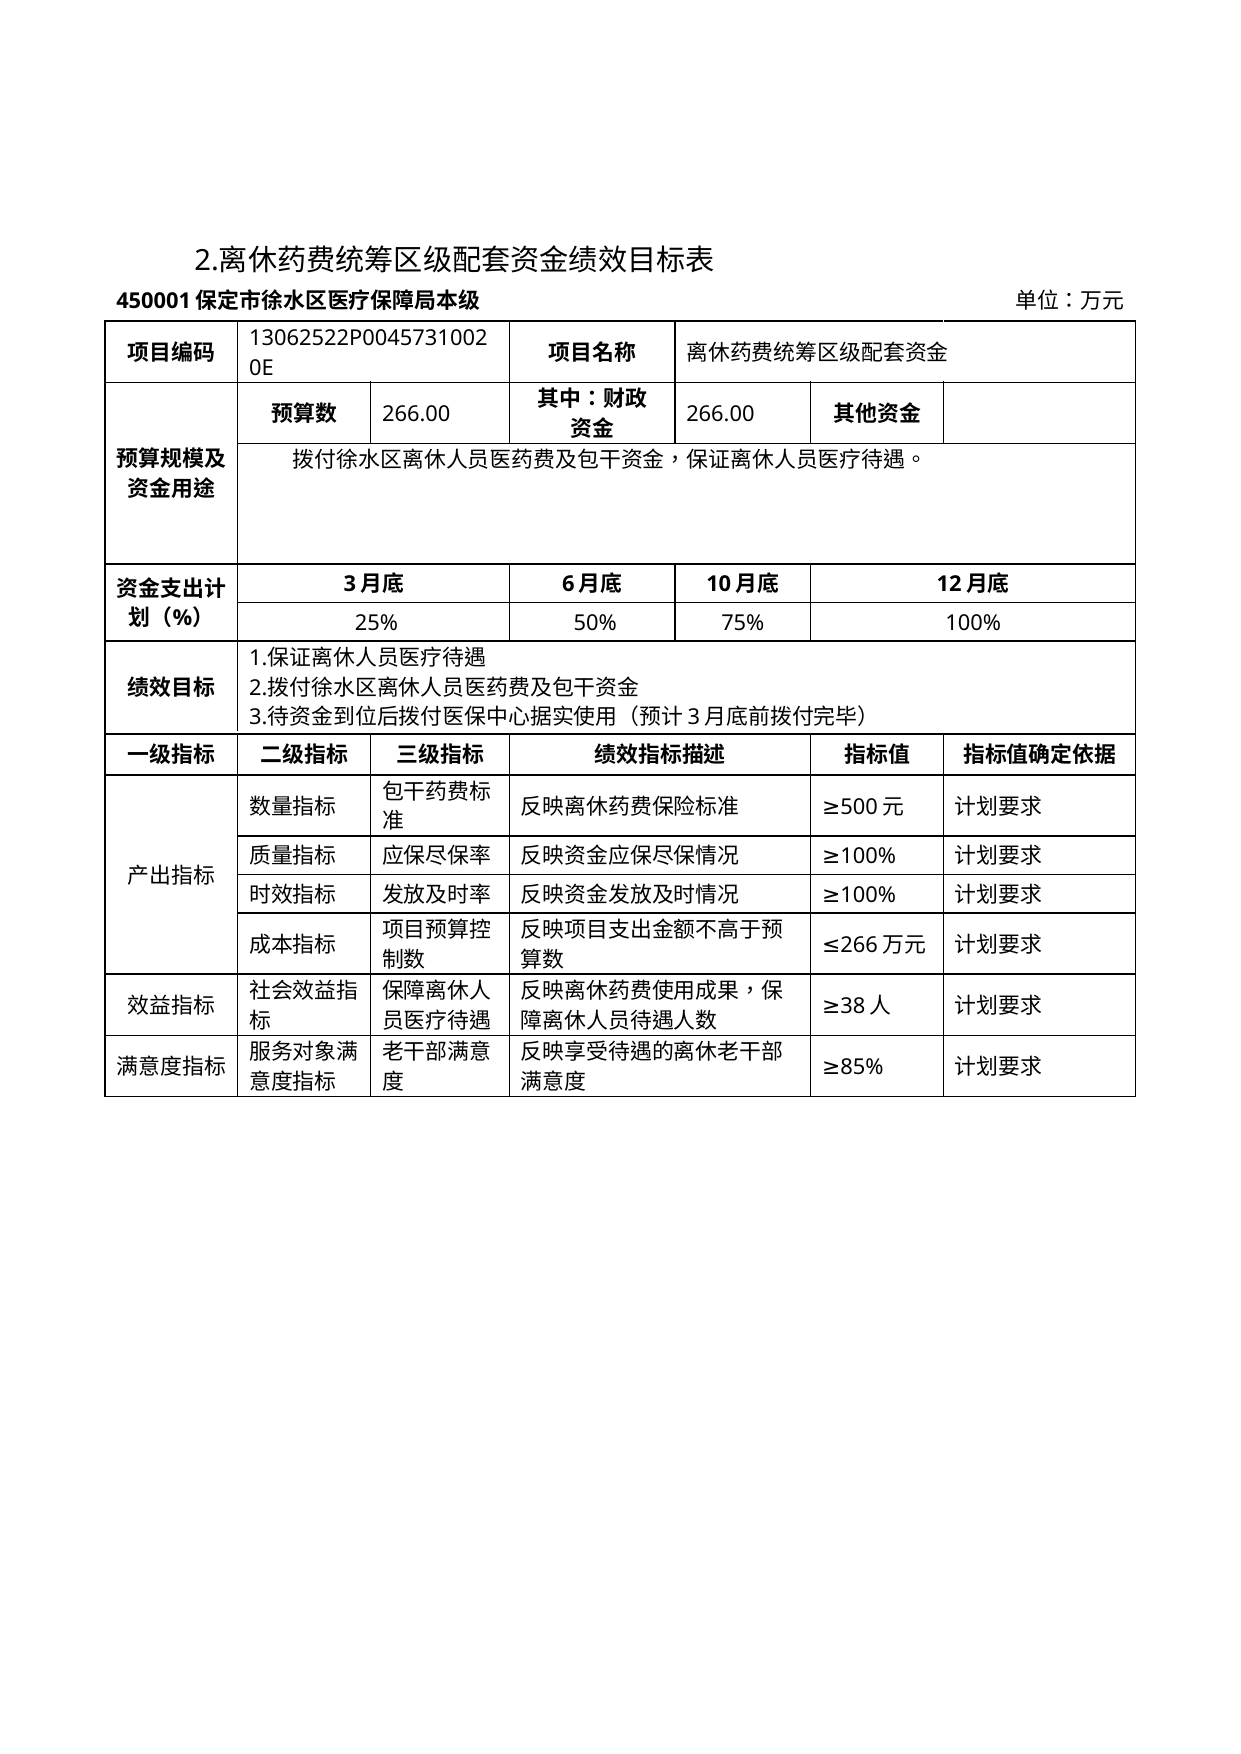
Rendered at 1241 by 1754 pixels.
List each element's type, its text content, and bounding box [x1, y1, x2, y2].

table_cell ≥100% [811, 875, 943, 912]
table_header 三级指标 [371, 735, 509, 774]
table_cell 项目名称 [510, 322, 674, 381]
table_cell 266.00 [676, 383, 810, 442]
table_cell 计划要求 [944, 875, 1135, 912]
table_cell 社会效益指标 [238, 975, 370, 1034]
table_cell 75% [676, 603, 810, 640]
table_cell 老干部满意度 [371, 1036, 509, 1096]
table_cell [944, 383, 1135, 442]
table_header 绩效指标描述 [510, 735, 810, 774]
table_header 450001保定市徐水区医疗保障局本级 [106, 281, 943, 320]
table_cell 12月底 [811, 565, 1135, 602]
table_cell 反映项目支出金额不高于预算数 [510, 914, 810, 973]
table_cell ≥85% [811, 1036, 943, 1096]
table_cell 应保尽保率 [371, 837, 509, 874]
table_cell 预算数 [238, 383, 370, 442]
table_cell 100% [811, 603, 1135, 640]
table_cell 服务对象满意度指标 [238, 1036, 370, 1096]
table_cell 13062522P00457310020E [238, 322, 509, 381]
table_cell 成本指标 [238, 914, 370, 973]
table_cell 质量指标 [238, 837, 370, 874]
table_cell 效益指标 [106, 975, 237, 1034]
table_cell 资金支出计划（%） [106, 565, 237, 640]
table_cell 计划要求 [944, 914, 1135, 973]
table_cell ≥500元 [811, 776, 943, 835]
table_cell 其中：财政 资金 [510, 383, 674, 442]
table_cell 1.保证离休人员医疗待遇 2.拨付徐水区离休人员医药费及包干资金 3.待资金到位后拨付医保中心据实使用（预计3月底前拨付完毕） [238, 642, 1135, 731]
table_header 一级指标 [106, 735, 237, 774]
table_cell 计划要求 [944, 837, 1135, 874]
table_cell 发放及时率 [371, 875, 509, 912]
table_cell 离休药费统筹区级配套资金 [676, 322, 1135, 381]
table_cell ≥100% [811, 837, 943, 874]
table_cell 计划要求 [944, 1036, 1135, 1096]
table_cell 保障离休人员医疗待遇 [371, 975, 509, 1034]
table_cell 计划要求 [944, 776, 1135, 835]
table_cell 项目预算控制数 [371, 914, 509, 973]
table_cell 满意度指标 [106, 1036, 237, 1096]
table_cell ≤266万元 [811, 914, 943, 973]
table_header 指标值 [811, 735, 943, 774]
table_cell 6月底 [510, 565, 674, 602]
table_cell 反映资金发放及时情况 [510, 875, 810, 912]
table_cell 产出指标 [106, 776, 237, 973]
table_cell ≥38人 [811, 975, 943, 1034]
table_cell 项目编码 [106, 322, 237, 381]
table_cell 10月底 [676, 565, 810, 602]
table_cell 反映离休药费使用成果，保障离休人员待遇人数 [510, 975, 810, 1034]
table_cell 266.00 [371, 383, 509, 442]
table_cell 数量指标 [238, 776, 370, 835]
table_cell 预算规模及资金用途 [106, 383, 237, 563]
table_header 单位：万元 [944, 281, 1135, 320]
table_cell 包干药费标准 [371, 776, 509, 835]
table_cell 绩效目标 [106, 642, 237, 731]
table_cell 其他资金 [811, 383, 943, 442]
table_cell 反映资金应保尽保情况 [510, 837, 810, 874]
table_cell 50% [510, 603, 674, 640]
table_cell 反映享受待遇的离休老干部满意度 [510, 1036, 810, 1096]
table_cell 计划要求 [944, 975, 1135, 1034]
table_cell 时效指标 [238, 875, 370, 912]
table_cell 反映离休药费保险标准 [510, 776, 810, 835]
table_cell 拨付徐水区离休人员医药费及包干资金，保证离休人员医疗待遇。 [238, 444, 1135, 563]
text 2.离休药费统筹区级配套资金绩效目标表 [136, 236, 1104, 279]
table_header 二级指标 [238, 735, 370, 774]
table_header 指标值确定依据 [944, 735, 1135, 774]
table_cell 3月底 [238, 565, 509, 602]
table_cell 25% [238, 603, 509, 640]
